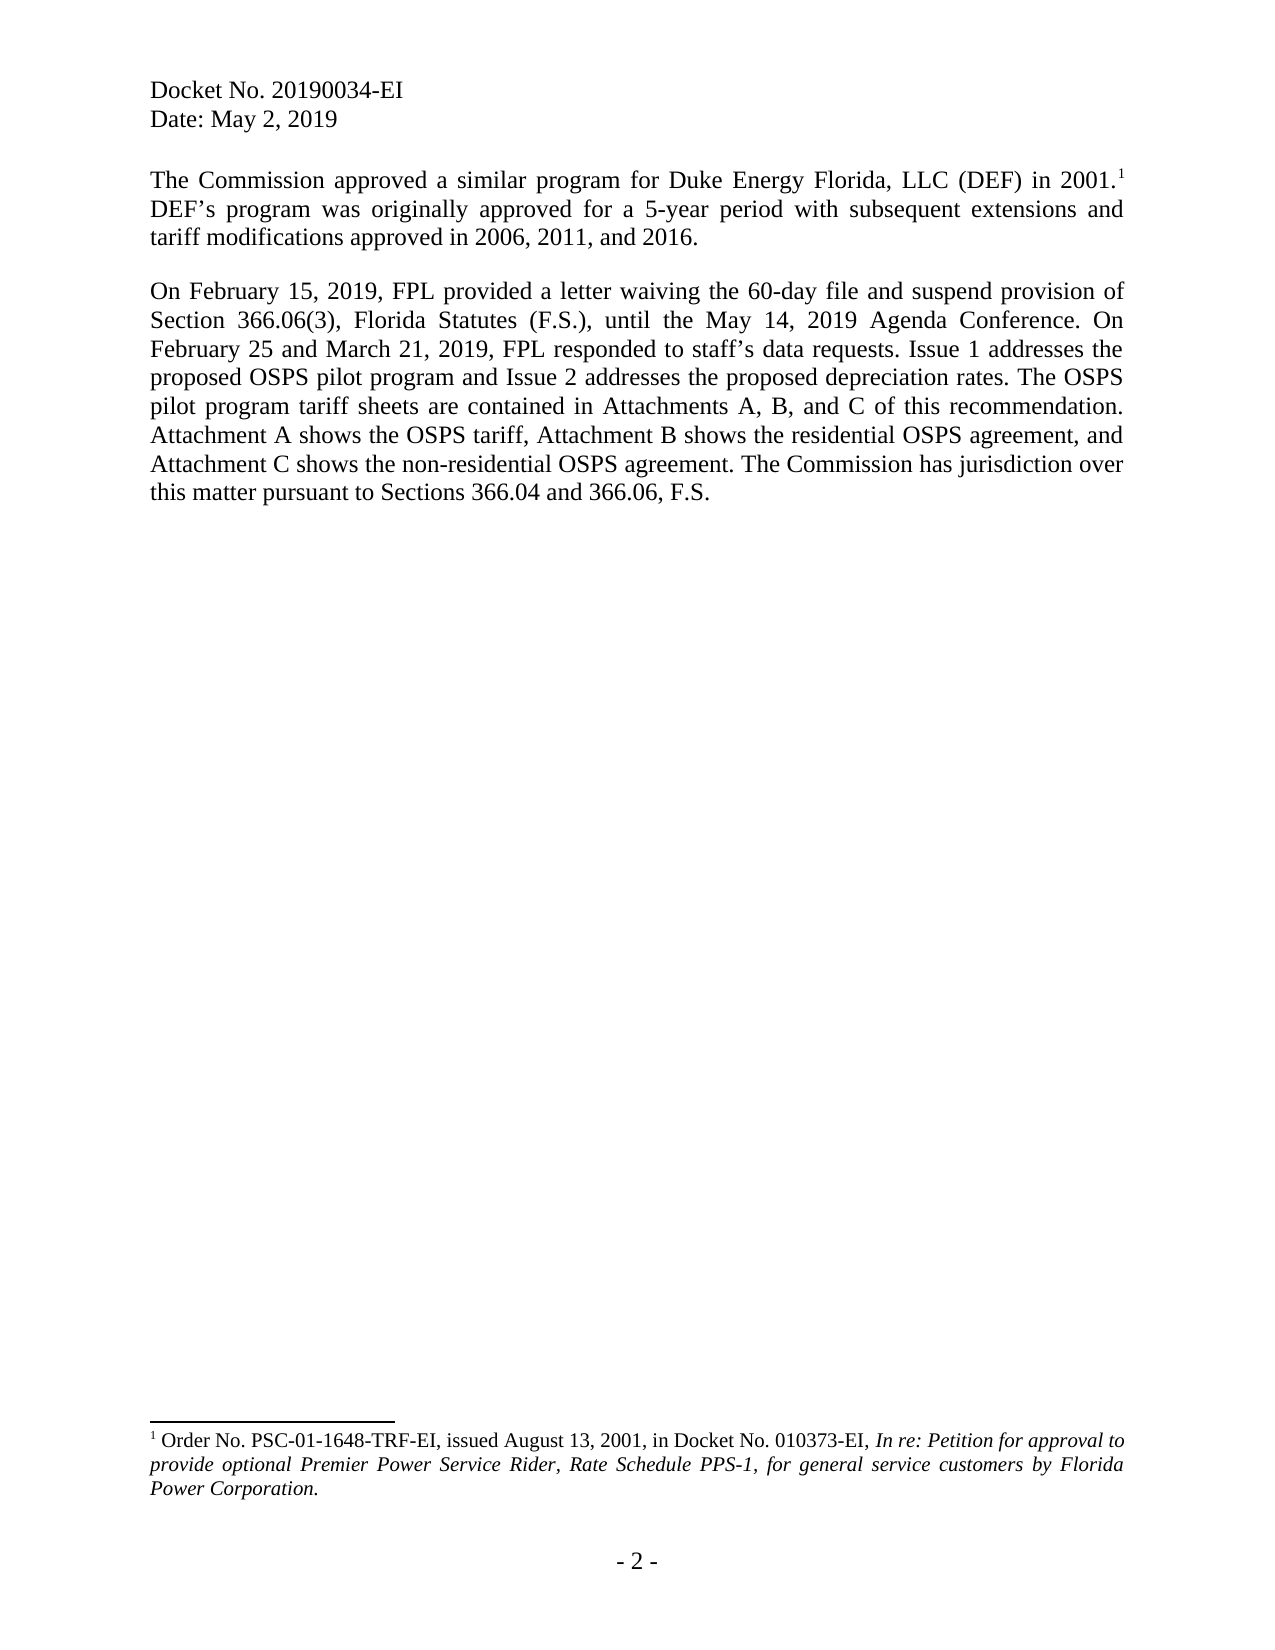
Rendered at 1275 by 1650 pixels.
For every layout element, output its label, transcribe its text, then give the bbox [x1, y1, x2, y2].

text The Commission approved a similar program for Duke Energy Florida, LLC (DEF) in 2001. DEF’s program was originally approved for a 5-year period with subsequent extensions and tariff modifications approved in 2006, 2011, and 2016. [150, 165, 1125, 251]
text On February 15, 2019, FPL provided a letter waiving the 60-day file and suspend provision of Section 366.06(3), Florida Statutes (F.S.), until the May 14, 2019 Agenda Conference. On February 25 and March 21, 2019, FPL responded to staff’s data requests. Issue 1 addresses the proposed OSPS pilot program and Issue 2 addresses the proposed depreciation rates. The OSPS pilot program tariff sheets are contained in Attachments A, B, and C of this recommendation. Attachment A shows the OSPS tariff, Attachment B shows the residential OSPS agreement, and Attachment C shows the non-residential OSPS agreement. The Commission has jurisdiction over this matter pursuant to Sections 366.04 and 366.06, F.S. [150, 276, 1125, 506]
